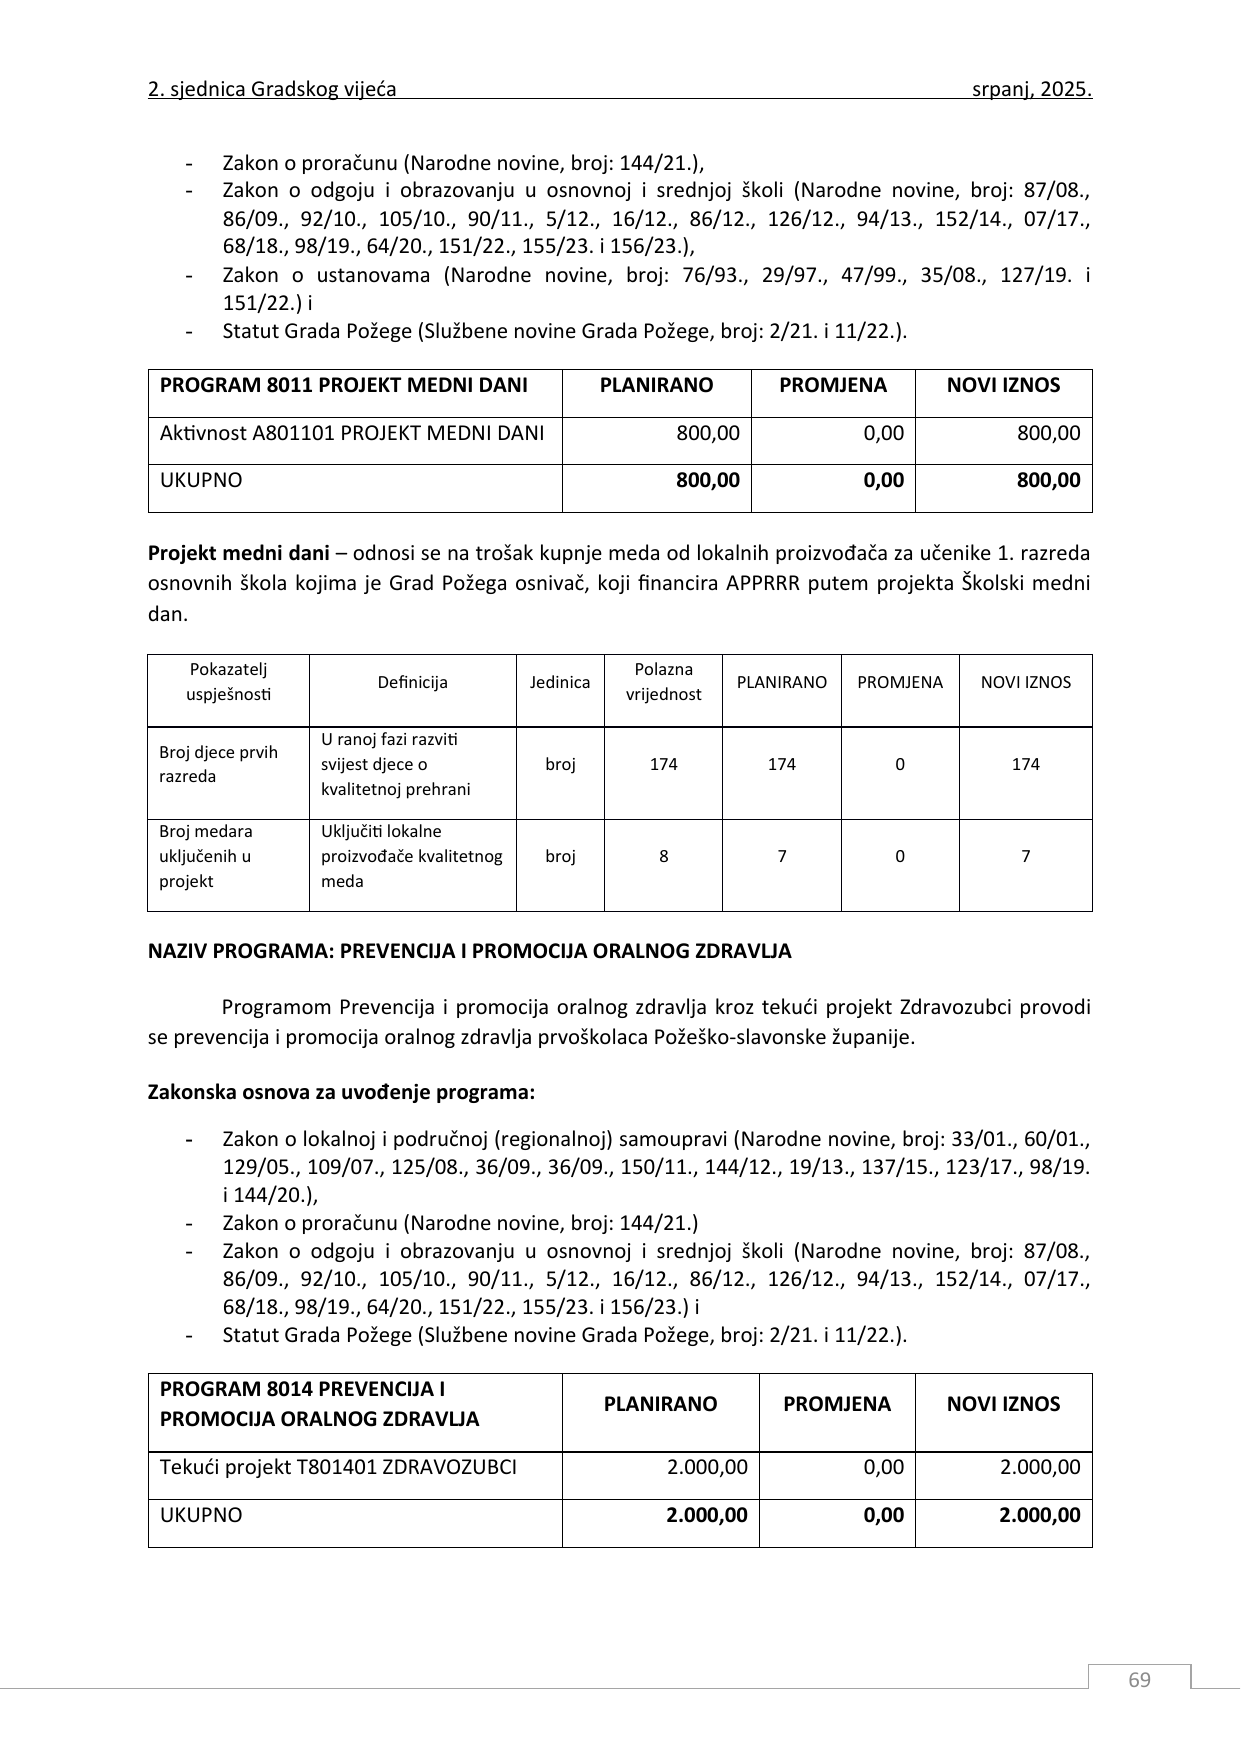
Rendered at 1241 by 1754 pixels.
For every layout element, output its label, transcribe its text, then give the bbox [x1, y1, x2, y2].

list Zakon o odgoju i obrazovanju u osnovnoj i srednjoj školi (Narodne novine, broj: 87/08., 86/09., 92/10., 105/10., 90/11., 5/12., 16/12., 86/12., 126/12., 94/13., 152/14., 07/17., 68/18., 98/19., 64/20., 151/22., 155/23. i 156/23.), [185, 176, 1093, 260]
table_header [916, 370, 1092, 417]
list Statut Grada Požege (Službene novine Grada Požege, broj: 2/21. i 11/22.). [185, 316, 1093, 344]
text NAZIV PROGRAMA: PREVENCIJA I PROMOCIJA ORALNOG ZDRAVLJA [148, 937, 1093, 965]
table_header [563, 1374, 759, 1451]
list Zakon o odgoju i obrazovanju u osnovnoj i srednjoj školi (Narodne novine, broj: 87/08., 86/09., 92/10., 105/10., 90/11., 5/12., 16/12., 86/12., 126/12., 94/13., 152/14., 07/17., 68/18., 98/19., 64/20., 151/22., 155/23. i 156/23.) i [185, 1236, 1093, 1320]
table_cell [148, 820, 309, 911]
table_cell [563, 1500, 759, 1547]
list Zakon o proračunu (Narodne novine, broj: 144/21.), [185, 148, 1093, 176]
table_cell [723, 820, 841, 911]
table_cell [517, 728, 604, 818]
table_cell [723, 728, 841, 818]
list Zakon o ustanovama (Narodne novine, broj: 76/93., 29/97., 47/99., 35/08., 127/19. i 151/22.) i [185, 260, 1093, 316]
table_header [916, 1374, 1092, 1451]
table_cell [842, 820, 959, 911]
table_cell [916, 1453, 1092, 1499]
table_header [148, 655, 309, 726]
list Zakon o lokalnoj i područnoj (regionalnoj) samoupravi (Narodne novine, broj: 33/01., 60/01., 129/05., 109/07., 125/08., 36/09., 36/09., 150/11., 144/12., 19/13., 137/15., 123/17., 98/19. i 144/20.), [185, 1124, 1093, 1208]
text Projekt medni dani – odnosi se na trošak kupnje meda od lokalnih proizvođača za učenike 1. razreda osnovnih škola kojima je Grad Požega osnivač, koji financira APPRRR putem projekta Školski medni dan. [148, 538, 1093, 627]
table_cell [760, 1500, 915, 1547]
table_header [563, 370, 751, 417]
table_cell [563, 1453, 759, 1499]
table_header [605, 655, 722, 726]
list Statut Grada Požege (Službene novine Grada Požege, broj: 2/21. i 11/22.). [185, 1320, 1093, 1348]
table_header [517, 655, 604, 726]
list Zakon o proračunu (Narodne novine, broj: 144/21.) [185, 1208, 1093, 1236]
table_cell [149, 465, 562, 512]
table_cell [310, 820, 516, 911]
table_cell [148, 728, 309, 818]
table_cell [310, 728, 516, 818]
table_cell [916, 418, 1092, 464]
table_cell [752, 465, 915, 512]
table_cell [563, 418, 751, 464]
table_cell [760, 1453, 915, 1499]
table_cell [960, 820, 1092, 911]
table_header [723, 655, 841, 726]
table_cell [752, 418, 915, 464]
text Programom Prevencija i promocija oralnog zdravlja kroz tekući projekt Zdravozubci provodi se prevencija i promocija oralnog zdravlja prvoškolaca Požeško-slavonske županije. [148, 992, 1093, 1050]
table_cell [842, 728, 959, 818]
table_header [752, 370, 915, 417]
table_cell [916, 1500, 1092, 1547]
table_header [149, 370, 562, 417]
text Zakonska osnova za uvođenje programa: [148, 1077, 1093, 1105]
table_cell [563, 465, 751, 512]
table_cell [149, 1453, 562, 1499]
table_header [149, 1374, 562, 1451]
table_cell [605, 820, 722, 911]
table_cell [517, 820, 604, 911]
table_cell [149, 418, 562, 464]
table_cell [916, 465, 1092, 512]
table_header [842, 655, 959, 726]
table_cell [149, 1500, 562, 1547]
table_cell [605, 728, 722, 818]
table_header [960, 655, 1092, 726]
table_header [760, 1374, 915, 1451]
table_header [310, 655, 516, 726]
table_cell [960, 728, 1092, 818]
